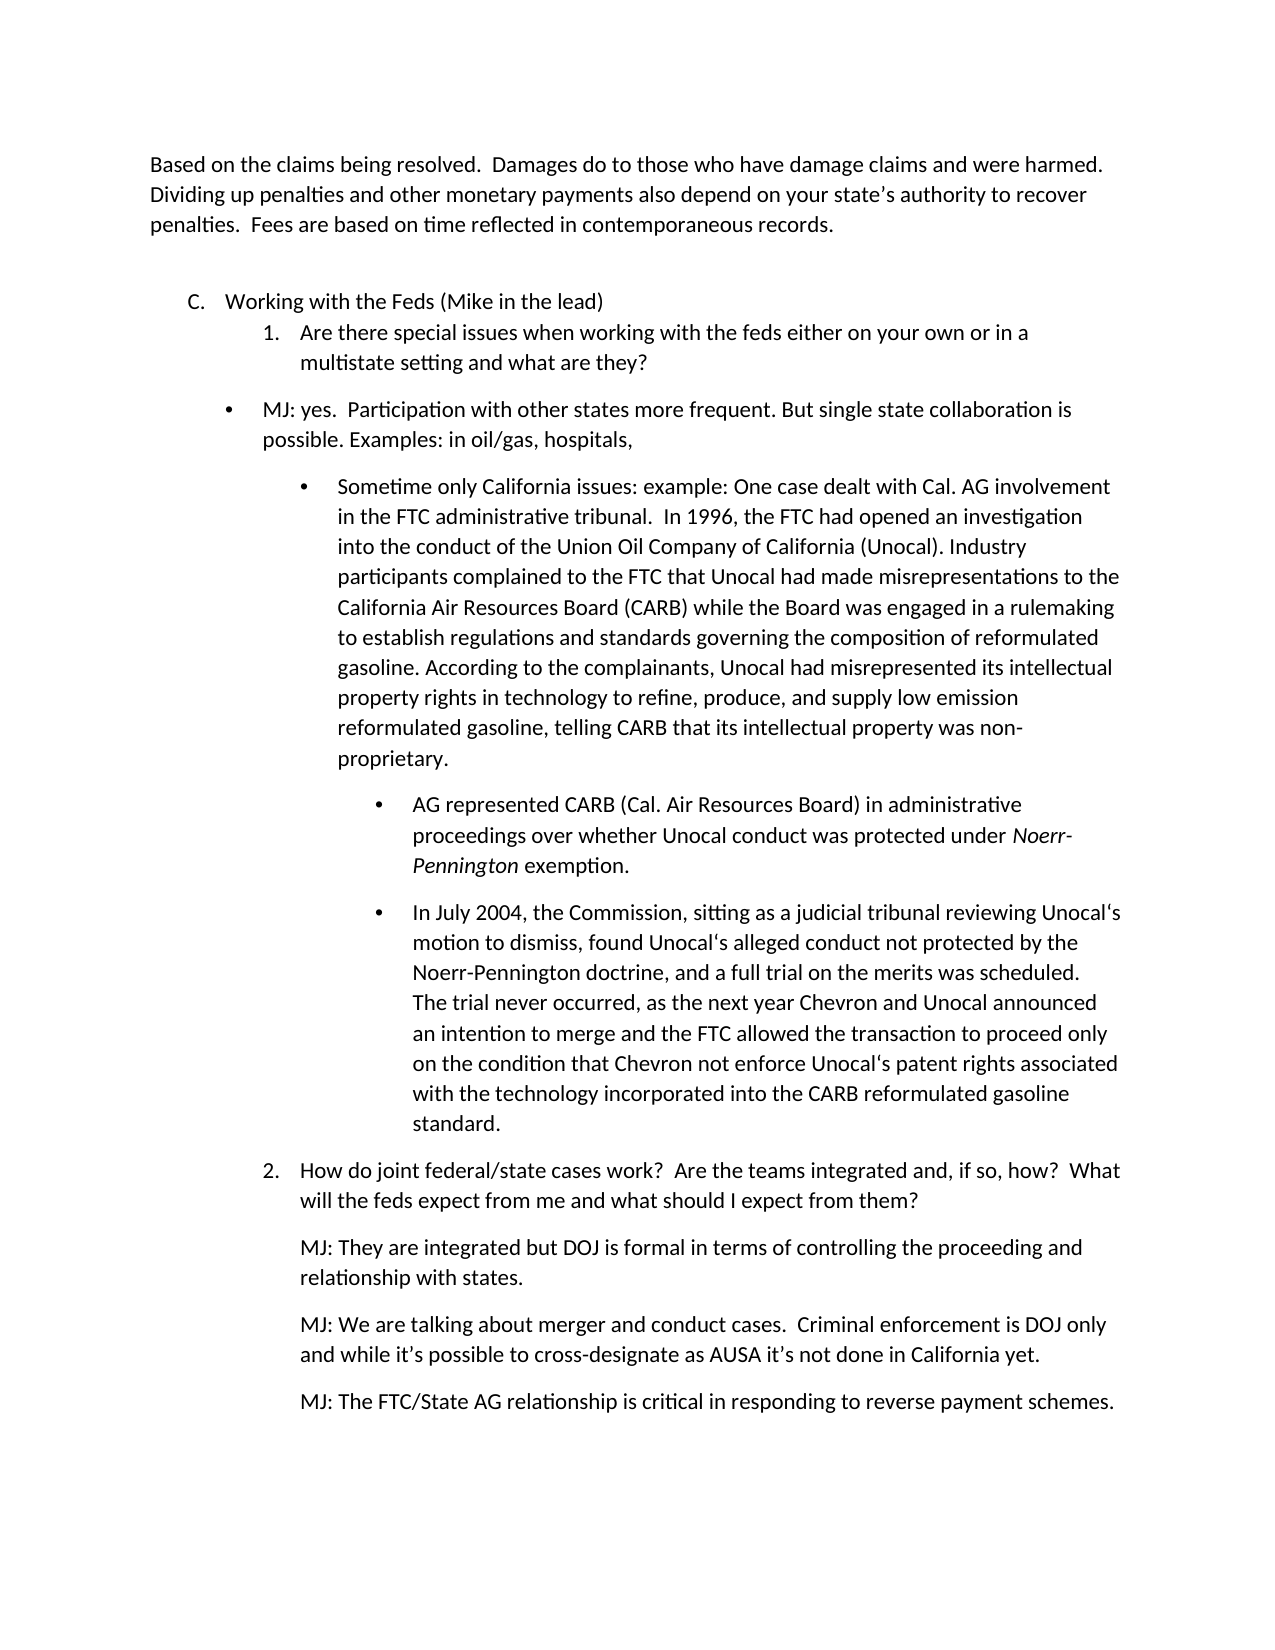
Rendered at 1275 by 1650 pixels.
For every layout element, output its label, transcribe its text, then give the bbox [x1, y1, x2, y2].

list Working with the Feds (Mike in the lead) [187, 287, 1125, 316]
list In July 2004, the Commission, sitting as a judicial tribunal reviewing Unocal‘s motion to dismiss, found Unocal‘s alleged conduct not protected by the Noerr-Pennington doctrine, and a full trial on the merits was scheduled. The trial never occurred, as the next year Chevron and Unocal announced an intention to merge and the FTC allowed the transaction to proceed only on the condition that Chevron not enforce Unocal‘s patent rights associated with the technology incorporated into the CARB reformulated gasoline standard. [375, 898, 1125, 1137]
text Based on the claims being resolved. Damages do to those who have damage claims and were harmed. Dividing up penalties and other monetary payments also depend on your state’s authority to recover penalties. Fees are based on time reflected in contemporaneous records. [150, 150, 1125, 238]
list AG represented CARB (Cal. Air Resources Board) in administrative proceedings over whether Unocal conduct was protected under Noerr-Pennington exemption. [375, 791, 1125, 879]
list How do joint federal/state cases work? Are the teams integrated and, if so, how? What will the feds expect from me and what should I expect from them? [262, 1156, 1125, 1214]
list Sometime only California issues: example: One case dealt with Cal. AG involvement in the FTC administrative tribunal. In 1996, the FTC had opened an investigation into the conduct of the Union Oil Company of California (Unocal). Industry participants complained to the FTC that Unocal had made misrepresentations to the California Air Resources Board (CARB) while the Board was engaged in a rulemaking to establish regulations and standards governing the composition of reformulated gasoline. According to the complainants, Unocal had misrepresented its intellectual property rights in technology to refine, produce, and supply low emission reformulated gasoline, telling CARB that its intellectual property was non-proprietary. [300, 472, 1125, 772]
list MJ: yes. Participation with other states more frequent. But single state collaboration is possible. Examples: in oil/gas, hospitals, [225, 395, 1125, 453]
list Are there special issues when working with the feds either on your own or in a multistate setting and what are they? [262, 318, 1125, 376]
text MJ: They are integrated but DOJ is formal in terms of controlling the proceeding and relationship with states. [300, 1233, 1125, 1292]
text MJ: We are talking about merger and conduct cases. Criminal enforcement is DOJ only and while it’s possible to cross-designate as AUSA it’s not done in California yet. [300, 1310, 1125, 1369]
text MJ: The FTC/State AG relationship is critical in responding to reverse payment schemes. [300, 1387, 1125, 1416]
